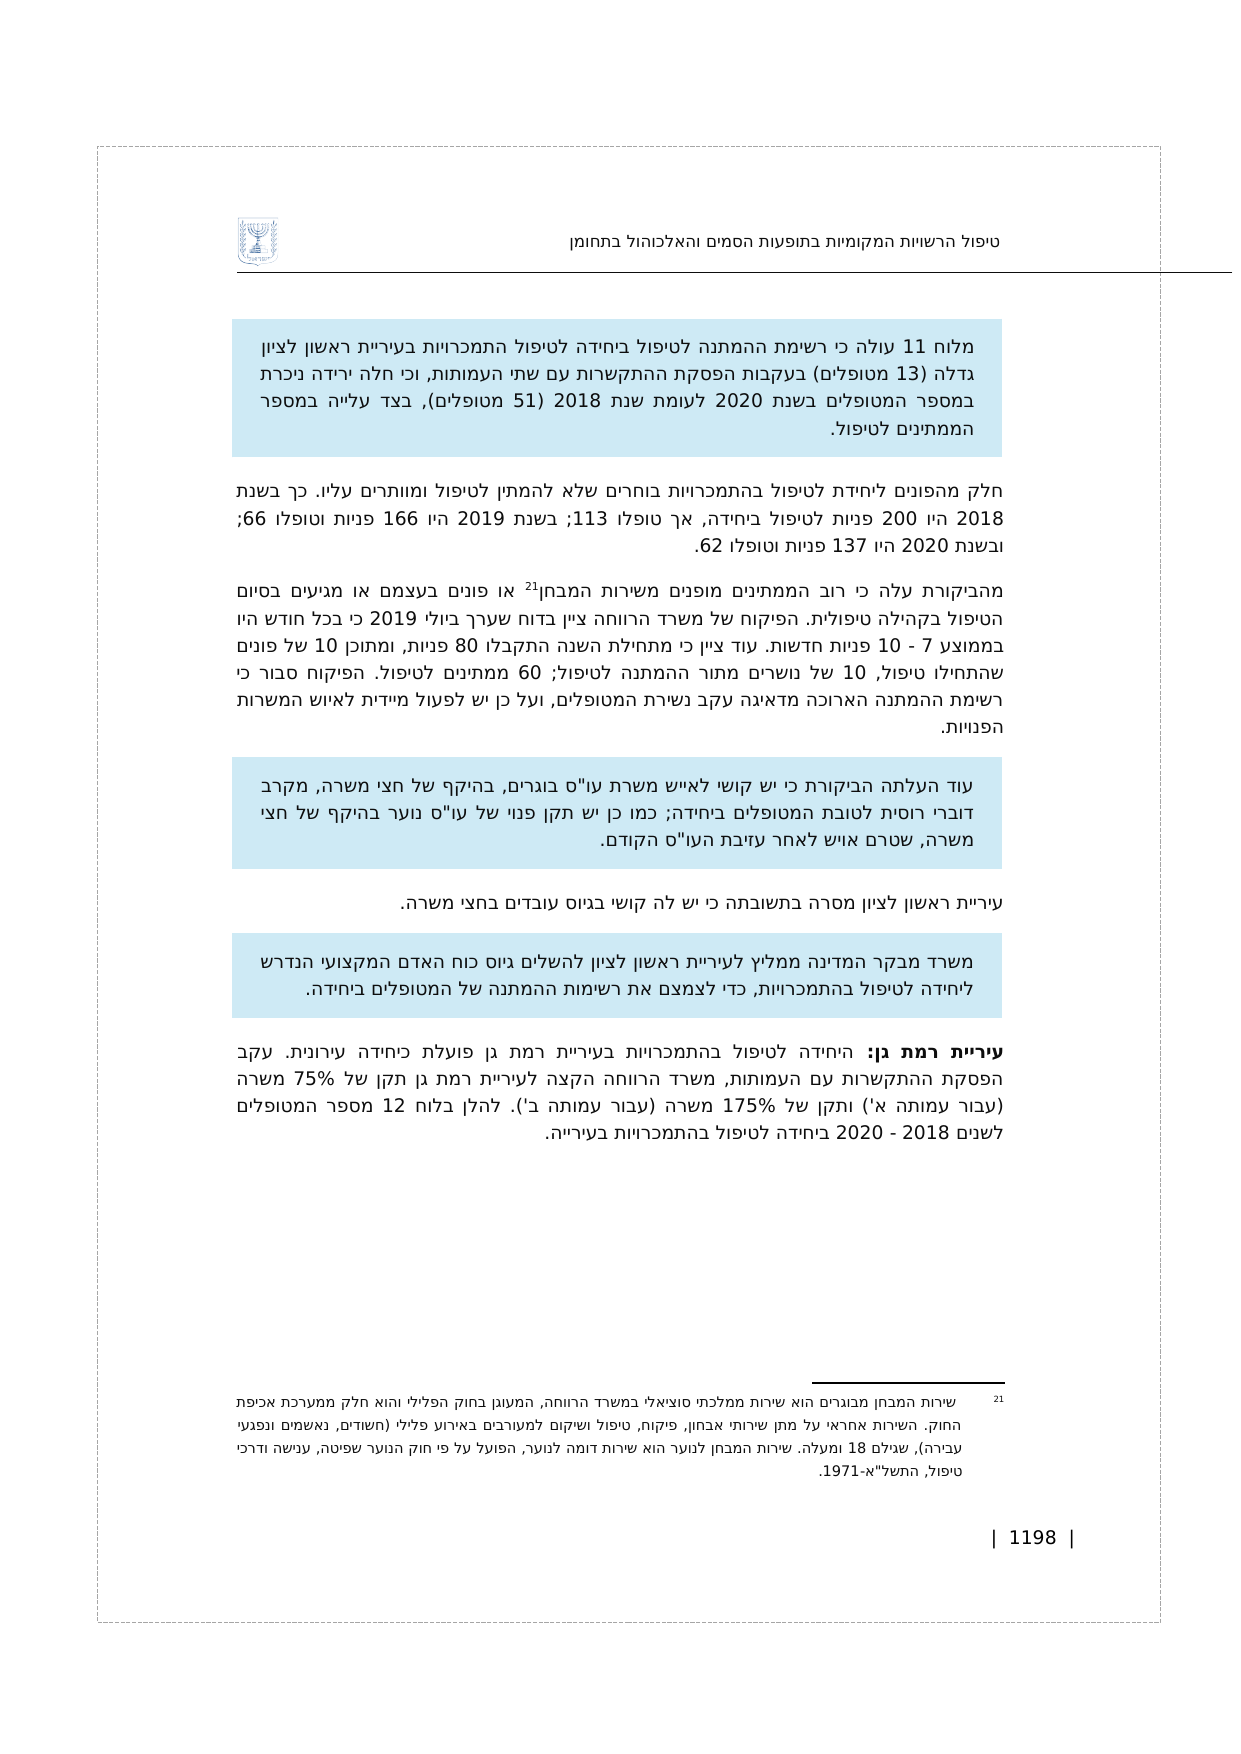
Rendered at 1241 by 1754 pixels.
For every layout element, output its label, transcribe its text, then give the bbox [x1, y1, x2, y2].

text משרד מבקר המדינה ממליץ לעיריית ראשון לציון להשלים גיוס כוח האדם המקצועי הנדרש ליחידה לטיפול בהתמכרויות, כדי לצמצם את רשימות ההמתנה של המטופלים ביחידה. [237, 938, 997, 1013]
text עוד העלתה הביקורת כי יש קושי לאייש משרת עו"ס בוגרים, בהיקף של חצי משרה, מקרב דוברי רוסית לטובת המטופלים ביחידה; כמו כן יש תקן פנוי של עו"ס נוער בהיקף של חצי משרה, שטרם אויש לאחר עזיבת העו"ס הקודם. [237, 762, 997, 864]
text עיריית ראשון לציון מסרה בתשובתה כי יש לה קושי בגיוס עובדים בחצי משרה. [236, 888, 1004, 915]
text מהביקורת עלה כי רוב הממתינים מופנים משירות המבחן או פונים בעצמם או מגיעים בסיום הטיפול בקהילה טיפולית. הפיקוח של משרד הרווחה ציין בדוח שערך ביולי 2019 כי בכל חודש היו בממוצע 7 - 10 פניות חדשות. עוד ציין כי מתחילת השנה התקבלו 80 פניות, ומתוכן 10 של פונים שהתחילו טיפול, 10 של נושרים מתור ההמתנה לטיפול; 60 ממתינים לטיפול. הפיקוח סבור כי רשימת ההמתנה הארוכה מדאיגה עקב נשירת המטופלים, ועל כן יש לפעול מיידית לאיוש המשרות הפנויות. [236, 576, 1004, 739]
text עיריית רמת גן: היחידה לטיפול בהתמכרויות בעיריית רמת גן פועלת כיחידה עירונית. עקב הפסקת ההתקשרות עם העמותות, משרד הרווחה הקצה לעיריית רמת גן תקן של 75% משרה (עבור עמותה א') ותקן של 175% משרה (עבור עמותה ב'). להלן בלוח 12 מספר המטופלים לשנים 2018 - 2020 ביחידה לטיפול בהתמכרויות בעירייה. [236, 1037, 1004, 1145]
text חלק מהפונים ליחידת לטיפול בהתמכרויות בוחרים שלא להמתין לטיפול ומוותרים עליו. כך בשנת 2018 היו 200 פניות לטיפול ביחידה, אך טופלו 113; בשנת 2019 היו 166 פניות וטופלו 66; ובשנת 2020 היו 137 פניות וטופלו 62. [236, 476, 1004, 557]
text מלוח 11 עולה כי רשימת ההמתנה לטיפול ביחידה לטיפול התמכרויות בעיריית ראשון לציון גדלה (13 מטופלים) בעקבות הפסקת ההתקשרות עם שתי העמותות, וכי חלה ירידה ניכרת במספר המטופלים בשנת 2020 לעומת שנת 2018 (51 מטופלים), בצד עלייה במספר הממתינים לטיפול. [237, 324, 997, 453]
